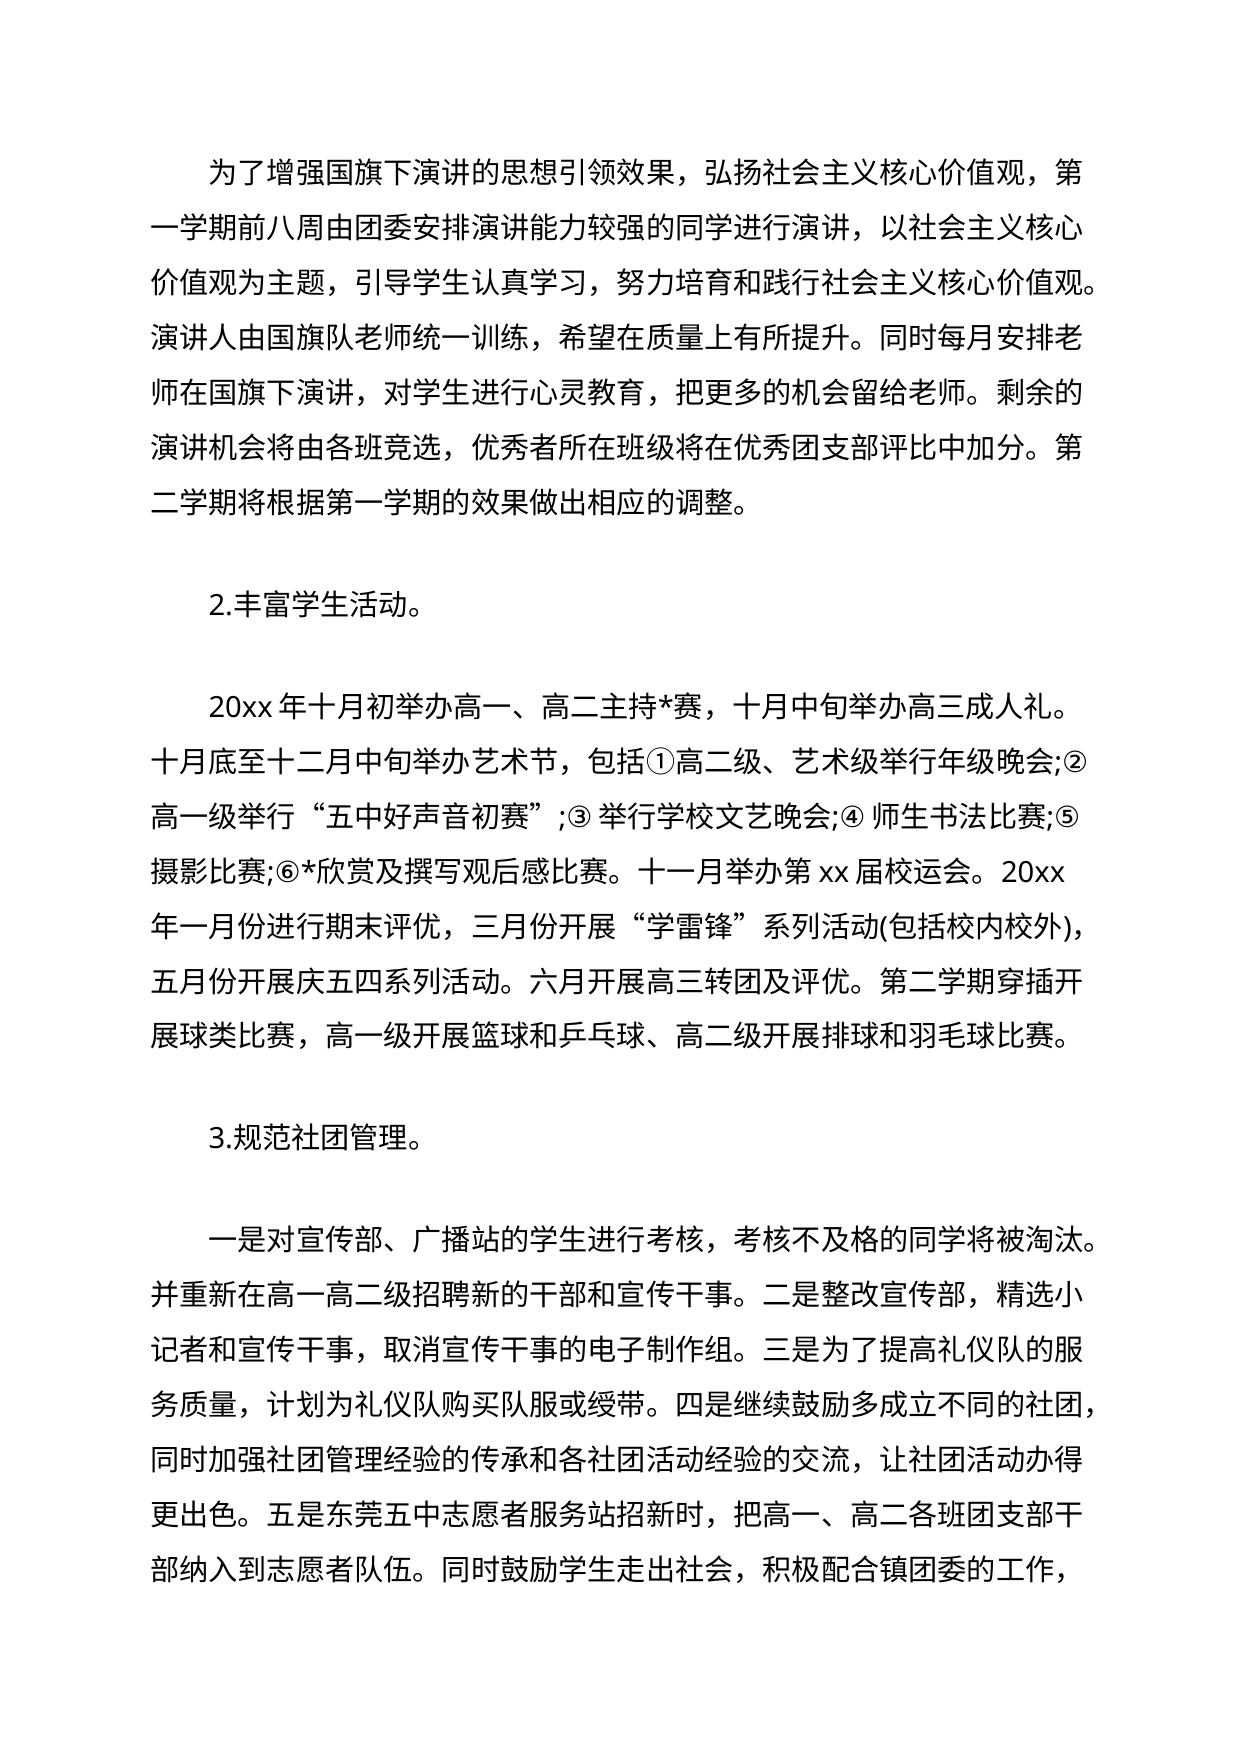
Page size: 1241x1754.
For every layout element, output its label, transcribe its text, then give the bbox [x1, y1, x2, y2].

text 20xx年十月初举办高一、高二主持*赛，十月中旬举办高三成人礼。十月底至十二月中旬举办艺术节，包括①高二级、艺术级举行年级晚会;②高一级举行“五中好声音初赛”;③举行学校文艺晚会;④师生书法比赛;⑤摄影比赛;⑥*欣赏及撰写观后感比赛。十一月举办第xx届校运会。20xx年一月份进行期末评优，三月份开展“学雷锋”系列活动(包括校内校外)，五月份开展庆五四系列活动。六月开展高三转团及评优。第二学期穿插开展球类比赛，高一级开展篮球和乒乓球、高二级开展排球和羽毛球比赛。 [150, 683, 1090, 1055]
text 3.规范社团管理。 [150, 1115, 1090, 1157]
text 为了增强国旗下演讲的思想引领效果，弘扬社会主义核心价值观，第一学期前八周由团委安排演讲能力较强的同学进行演讲，以社会主义核心价值观为主题，引导学生认真学习，努力培育和践行社会主义核心价值观。演讲人由国旗队老师统一训练，希望在质量上有所提升。同时每月安排老师在国旗下演讲，对学生进行心灵教育，把更多的机会留给老师。剩余的演讲机会将由各班竞选，优秀者所在班级将在优秀团支部评比中加分。第二学期将根据第一学期的效果做出相应的调整。 [150, 150, 1090, 522]
text 2.丰富学生活动。 [150, 581, 1090, 623]
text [150, 1217, 1090, 1588]
